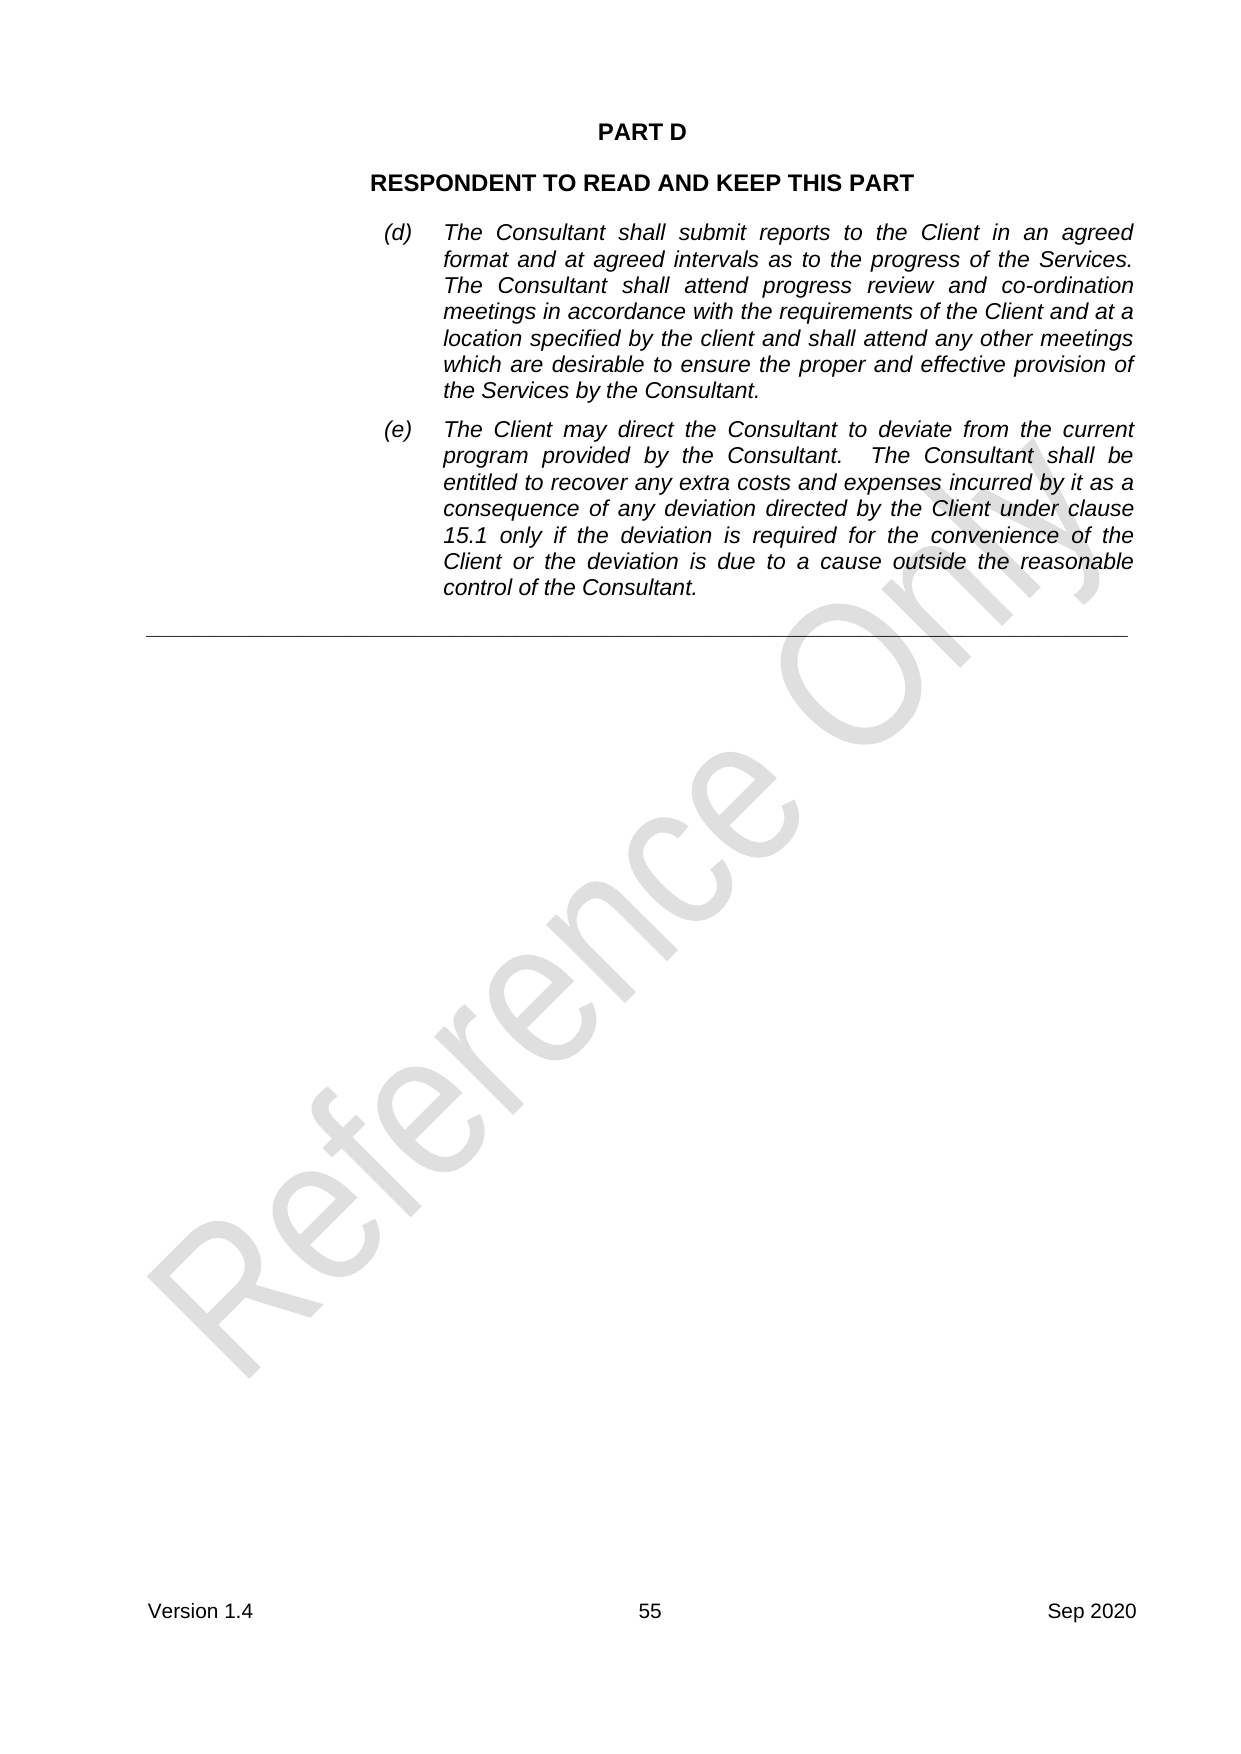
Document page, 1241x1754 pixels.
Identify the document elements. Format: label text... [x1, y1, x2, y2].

text (d) The Consultant shall submit reports to the Client in an agreed format and at agreed intervals as to the progress of the Services. The Consultant shall attend progress review and co-ordination meetings in accordance with the requirements of the Client and at a location specified by the client and shall attend any other meetings which are desirable to ensure the proper and effective provision of the Services by the Consultant. [384, 219, 1137, 404]
text _____________________________________________________________________________ [148, 613, 1137, 639]
text (e) The Client may direct the Consultant to deviate from the current program provided by the Consultant. The Consultant shall be entitled to recover any extra costs and expenses incurred by it as a consequence of any deviation directed by the Client under clause 15.1 only if the deviation is required for the convenience of the Client or the deviation is due to a cause outside the reasonable control of the Consultant. [384, 416, 1137, 601]
